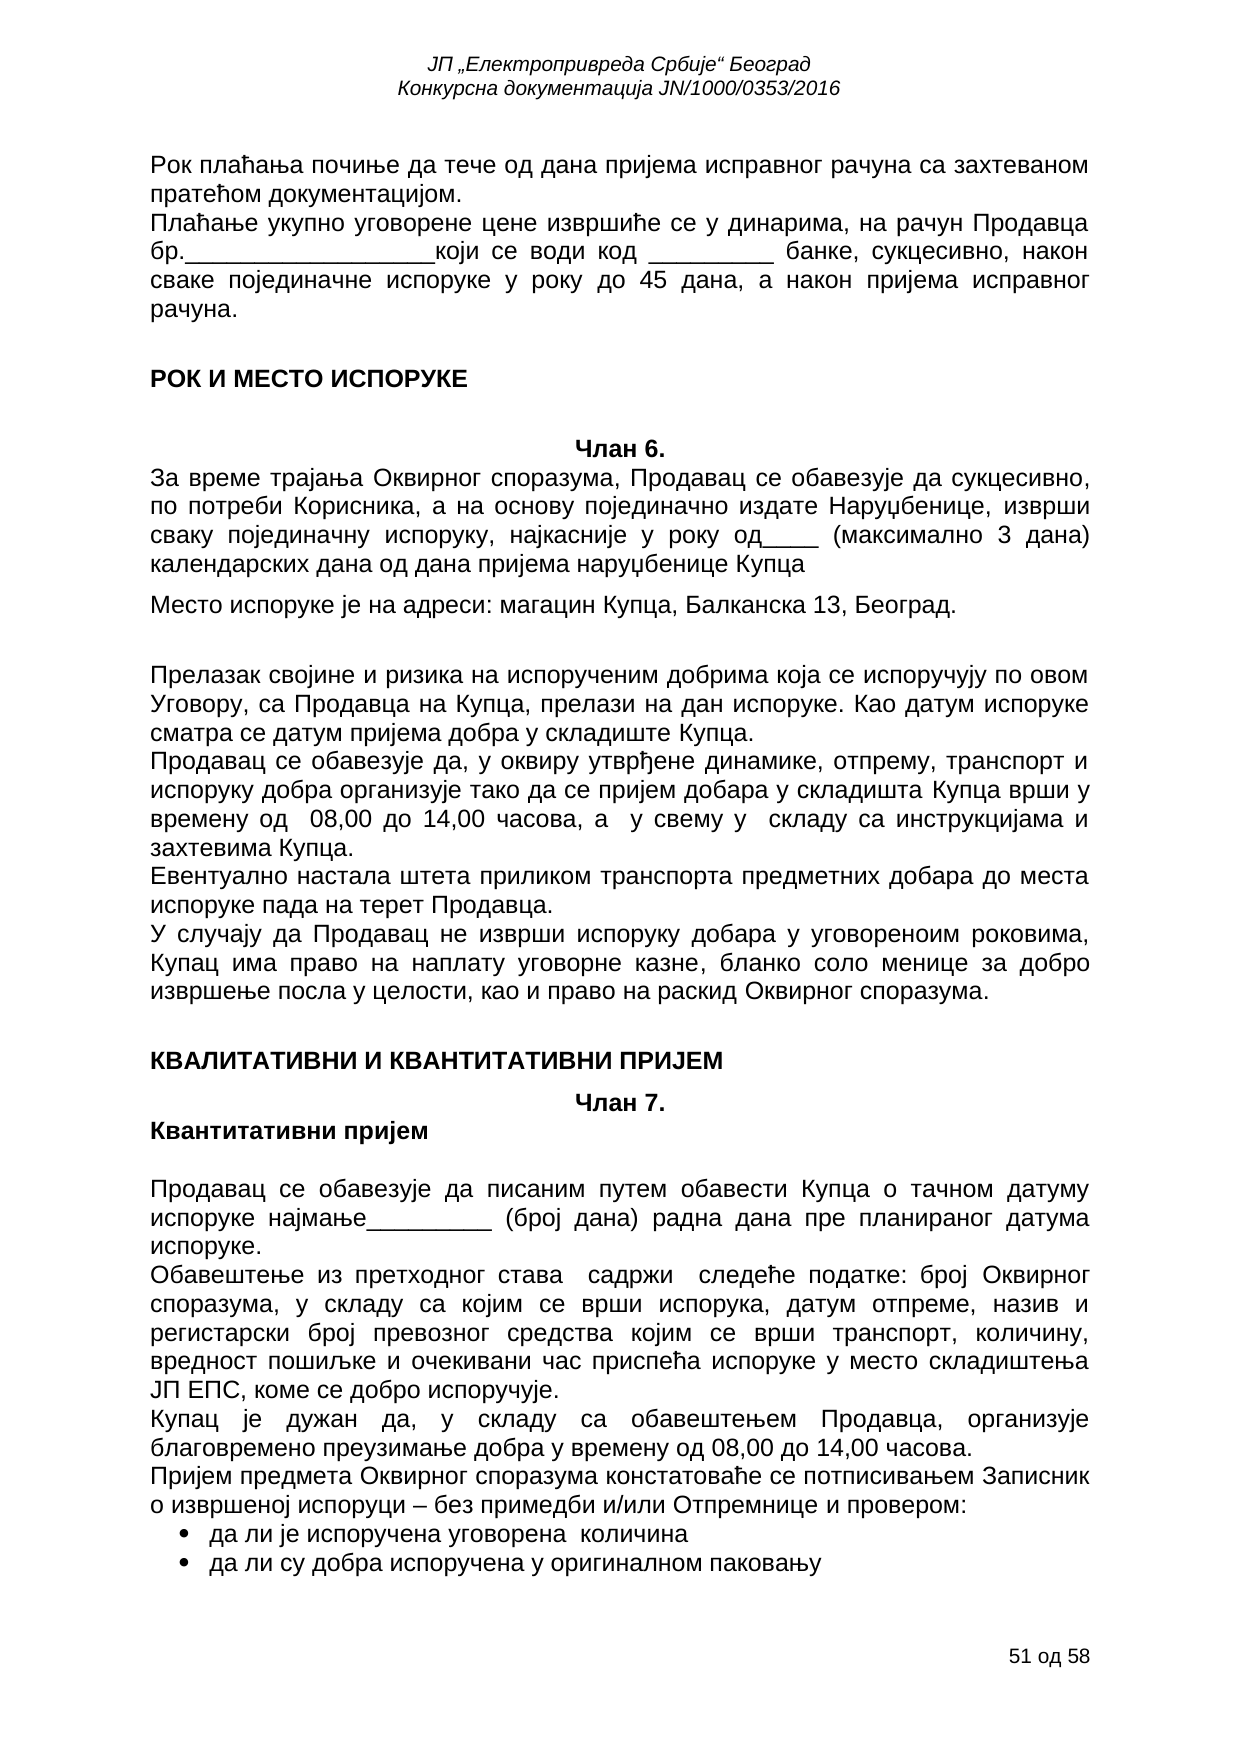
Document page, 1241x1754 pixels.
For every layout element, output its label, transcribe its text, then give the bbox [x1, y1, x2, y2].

text У случају да Продавац не изврши испоруку добара у уговореноим роковима, Купац има право на наплату уговорне казне, бланко соло менице за добро извршење посла у целости, као и право на раскид Оквирног споразума. [150, 919, 1090, 1005]
text Прелазак својине и ризика на испорученим добрима која се испоручују по овом Уговору, са Продавца на Купца, прелази на дан испоруке. Као датум испоруке сматра се датум пријема добра у складиште Купца. [150, 660, 1090, 746]
text Купац је дужан да, у складу са обавештењем Продавца, организује благовремено преузимање добра у времену од 08,00 до 14,00 часова. [150, 1404, 1090, 1461]
text Пријем предмета Оквирног споразума констатоваће се потписивањем Записник о извршеној испоруци – без примедби и/или Отпремнице и провером: [150, 1461, 1090, 1519]
text Евентуално настала штета приликом транспорта предметних добара до места испоруке пада на терет Продавца. [150, 861, 1090, 919]
text Плаћање укупно уговорене цене извршиће се у динарима, на рачун Продавца бр.__________________који се води код _________ банке, сукцесивно, након сваке појединачне испоруке у року до 45 дана, а након пријема исправног рачуна. [150, 207, 1090, 322]
text Обавештење из претходног става садржи следеће податке: број Оквирног споразума, у складу са којим се врши испорука, датум отпреме, назив и регистарски број превозног средства којим се врши транспорт, количину, вредност пошиљке и очекивани час приспећа испоруке у место складиштења ЈП ЕПС, коме се добро испоручује. [150, 1260, 1090, 1404]
text Члан 6. [150, 434, 1090, 462]
text За време трајања Оквирног споразума, Продавац се обавезује да сукцесивно, по потреби Корисника, а на основу појединачно издате Наруџбенице, изврши сваку појединачну испоруку, најкасније у року од____ (максимално 3 дана) календарских дана од дана пријема наруџбенице Купца [150, 462, 1090, 577]
list да ли су добра испоручена у оригиналном паковању [179, 1548, 1090, 1576]
text Члан 7. [150, 1087, 1090, 1116]
text КВАЛИТАТИВНИ И КВАНТИТАТИВНИ ПРИЈЕМ [150, 1046, 1090, 1075]
text Квантитативни пријем [150, 1116, 1090, 1145]
text Место испоруке је на адреси: магацин Купца, Балканска 13, Београд. [150, 590, 1090, 619]
list да ли је испоручена уговорена количина [179, 1519, 1090, 1548]
text Рок плаћања почиње да тече од дана пријема исправног рачуна са захтеваном пратећом документацијом. [150, 150, 1090, 207]
text Продавац се обавезује да писаним путем обавести Купца о тачном датуму испоруке најмање_________ (број дана) радна дана пре планираног датума испоруке. [150, 1174, 1090, 1260]
text РОК И МЕСТО ИСПОРУКЕ [150, 364, 1090, 392]
text Продавац се обавезује да, у оквиру утврђене динамике, отпрему, транспорт и испоруку добра организује тако да се пријем добара у складишта Купца врши у времену од 08,00 до 14,00 часова, а у свему у складу са инструкцијама и захтевима Купца. [150, 746, 1090, 861]
